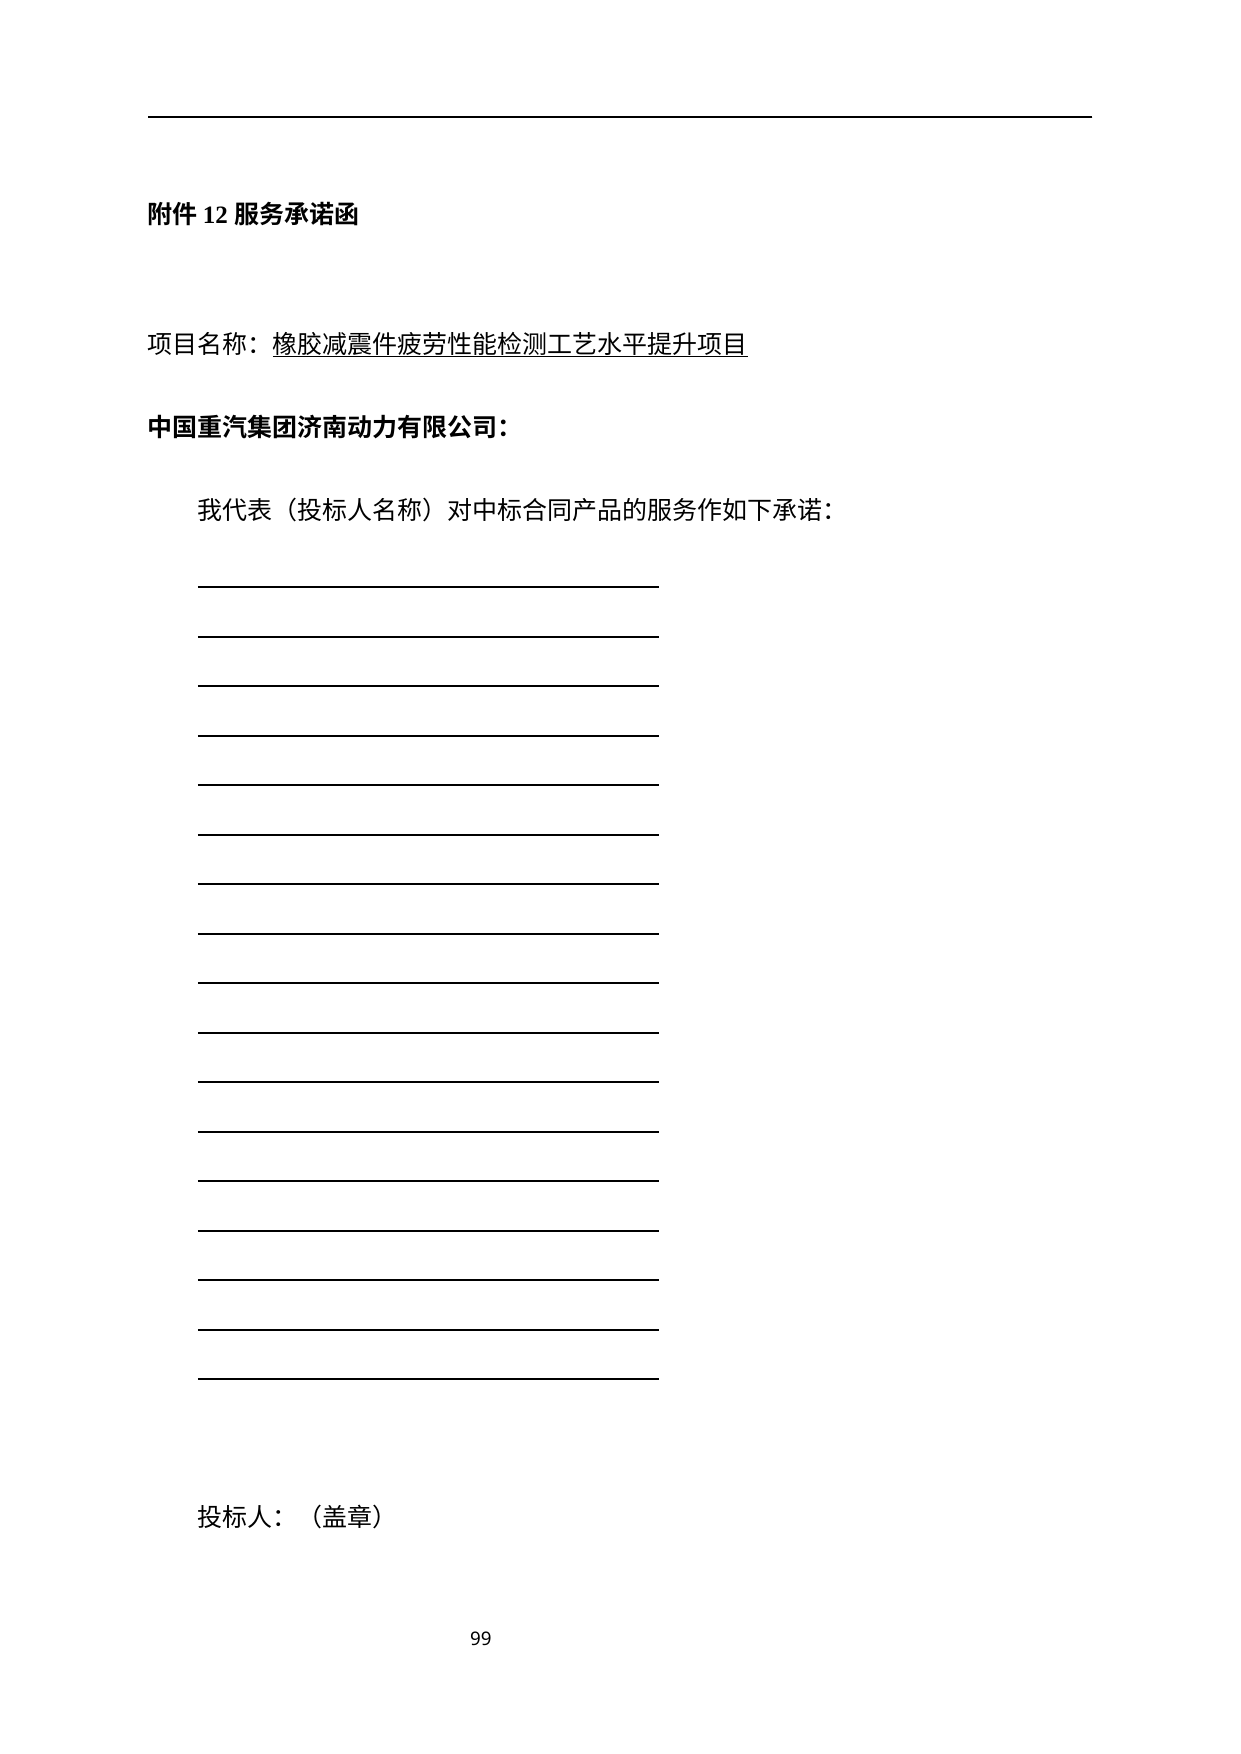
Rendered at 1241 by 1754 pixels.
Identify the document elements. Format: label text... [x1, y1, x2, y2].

text 附件12 服务承诺函 [148, 180, 1092, 245]
text 中国重汽集团济南动力有限公司： [148, 393, 1092, 458]
text 我代表（投标人名称）对中标合同产品的服务作如下承诺： [148, 476, 1092, 541]
text 项目名称：橡胶减震件疲劳性能检测工艺水平提升项目 [148, 310, 1092, 375]
text 投标人：（盖章） [148, 1483, 1092, 1548]
